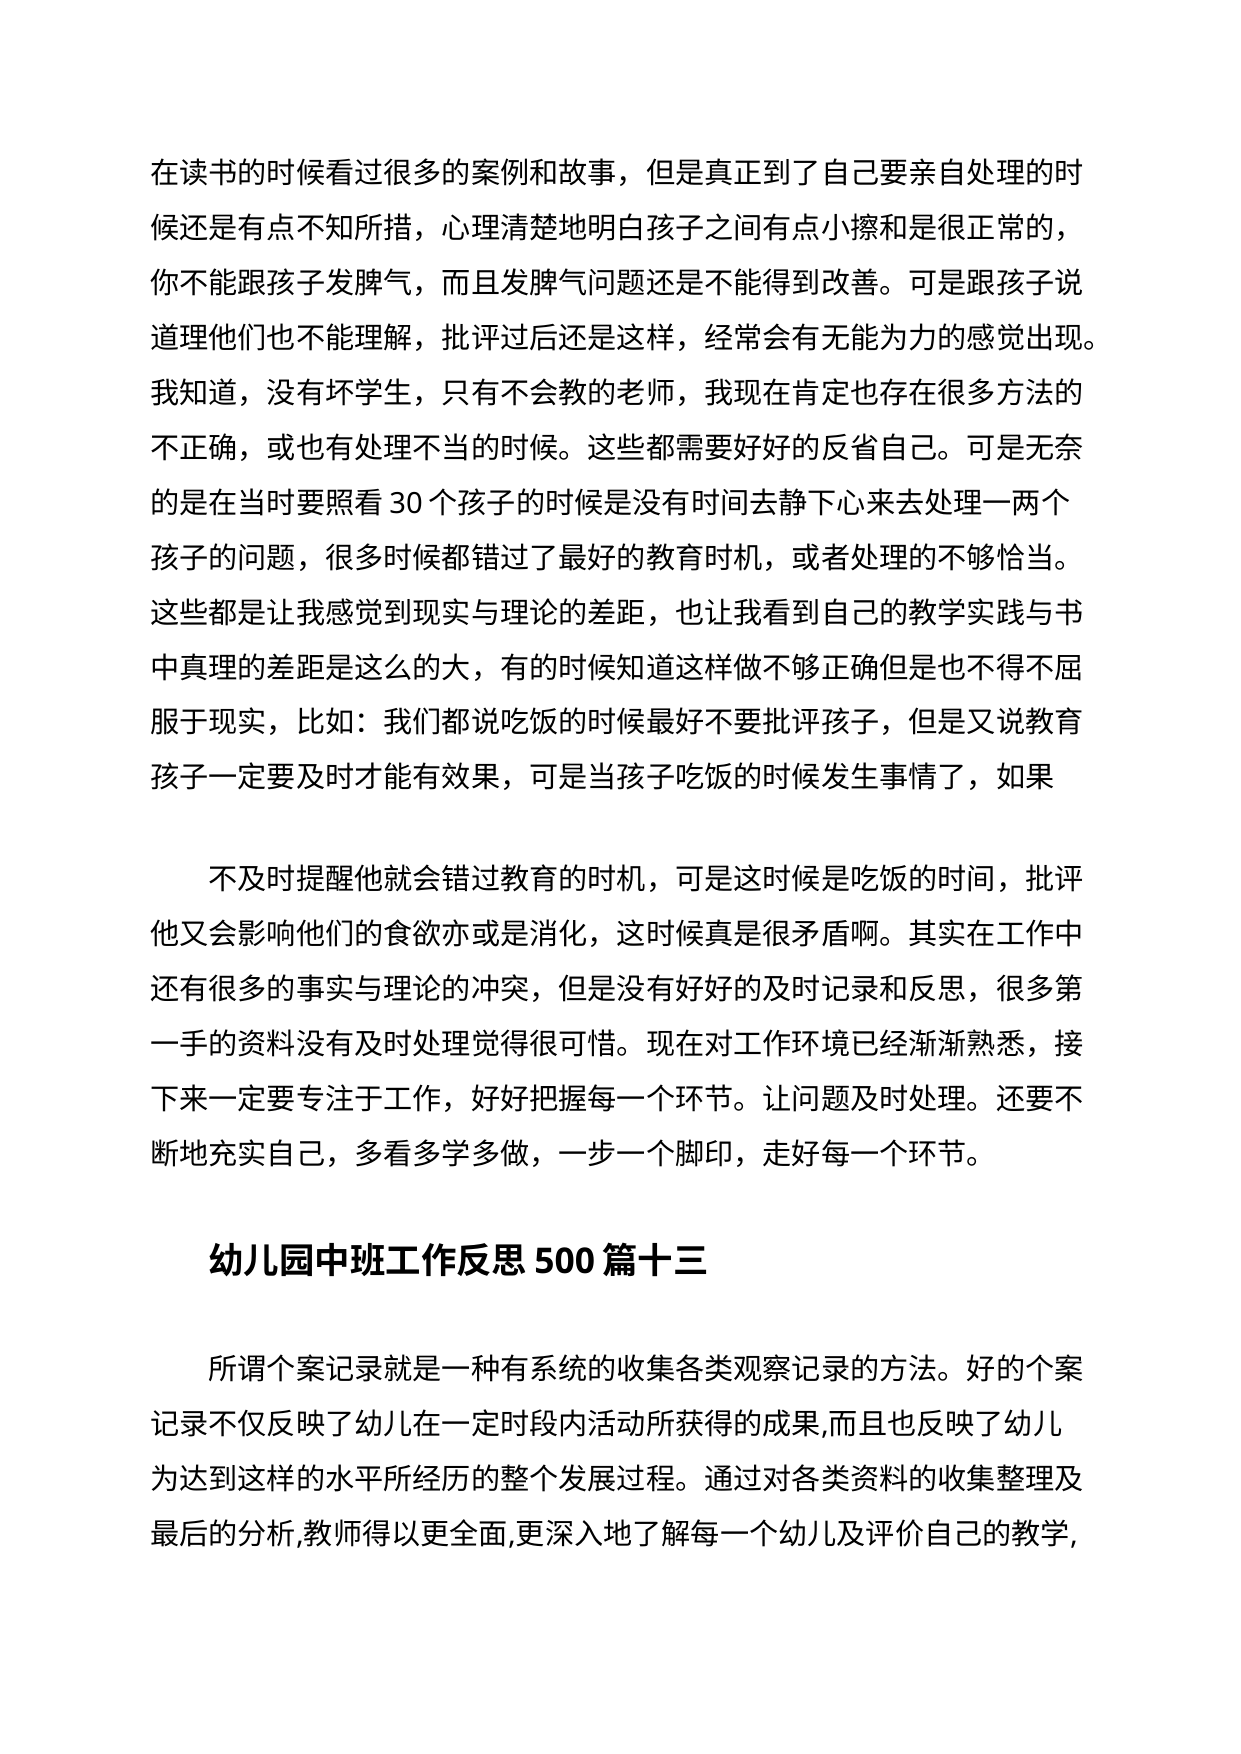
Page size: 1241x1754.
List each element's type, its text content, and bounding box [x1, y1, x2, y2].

text 不及时提醒他就会错过教育的时机，可是这时候是吃饭的时间，批评他又会影响他们的食欲亦或是消化，这时候真是很矛盾啊。其实在工作中还有很多的事实与理论的冲突，但是没有好好的及时记录和反思，很多第一手的资料没有及时处理觉得很可惜。现在对工作环境已经渐渐熟悉，接下来一定要专注于工作，好好把握每一个环节。让问题及时处理。还要不断地充实自己，多看多学多做，一步一个脚印，走好每一个环节。 [150, 856, 1090, 1172]
text 幼儿园中班工作反思500篇十三 [150, 1232, 1090, 1283]
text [150, 150, 1090, 796]
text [150, 1346, 1090, 1553]
